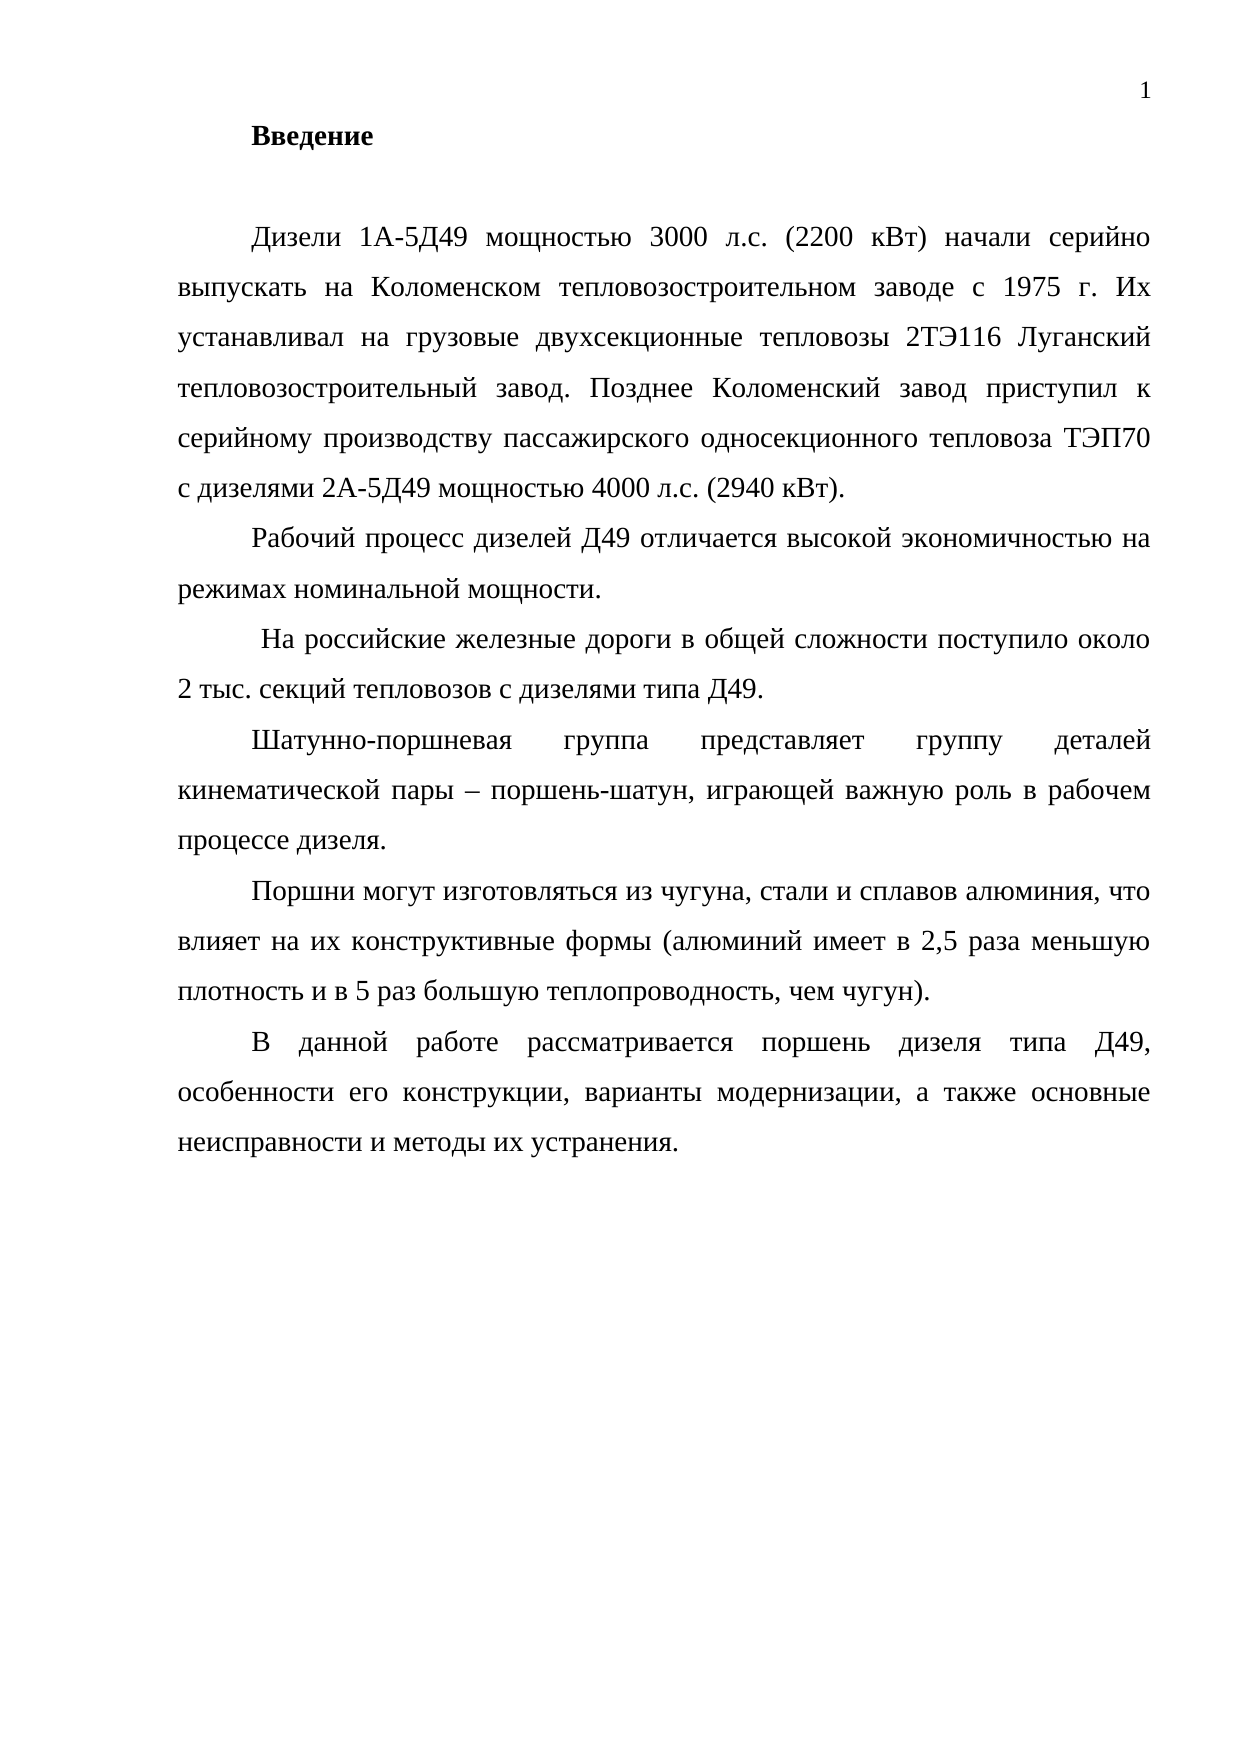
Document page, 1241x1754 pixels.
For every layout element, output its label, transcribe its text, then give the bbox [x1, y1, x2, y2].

text Введение [177, 118, 1152, 152]
text Поршни могут изготовляться из чугуна, стали и сплавов алюминия, что влияет на их конструктивные формы (алюминий имеет в 2,5 раза меньшую плотность и в 5 раз большую теплопроводность, чем чугун). [177, 873, 1152, 1007]
text Рабочий процесс дизелей Д49 отличается высокой экономичностью на режимах номинальной мощности. [177, 521, 1152, 604]
text На российские железные дороги в общей сложности поступило около 2 тыс. секций тепловозов с дизелями типа Д49. [177, 621, 1152, 705]
text Дизели 1А-5Д49 мощностью 3000 л.с. (2200 кВт) начали серийно выпускать на Коломенском тепловозостроительном заводе с 1975 г. Их устанавливал на грузовые двухсекционные тепловозы 2ТЭ116 Луганский тепловозостроительный завод. Позднее Коломенский завод приступил к серийному производству пассажирского односекционного тепловоза ТЭП70 с дизелями 2А-5Д49 мощностью 4000 л.с. (2940 кВт). [177, 219, 1152, 504]
text В данной работе рассматривается поршень дизеля типа Д49, особенности его конструкции, варианты модернизации, а также основные неисправности и методы их устранения. [177, 1024, 1152, 1158]
text Шатунно-поршневая группа представляет группу деталей кинематической пары – поршень-шатун, играющей важную роль в рабочем процессе дизеля. [177, 722, 1152, 856]
